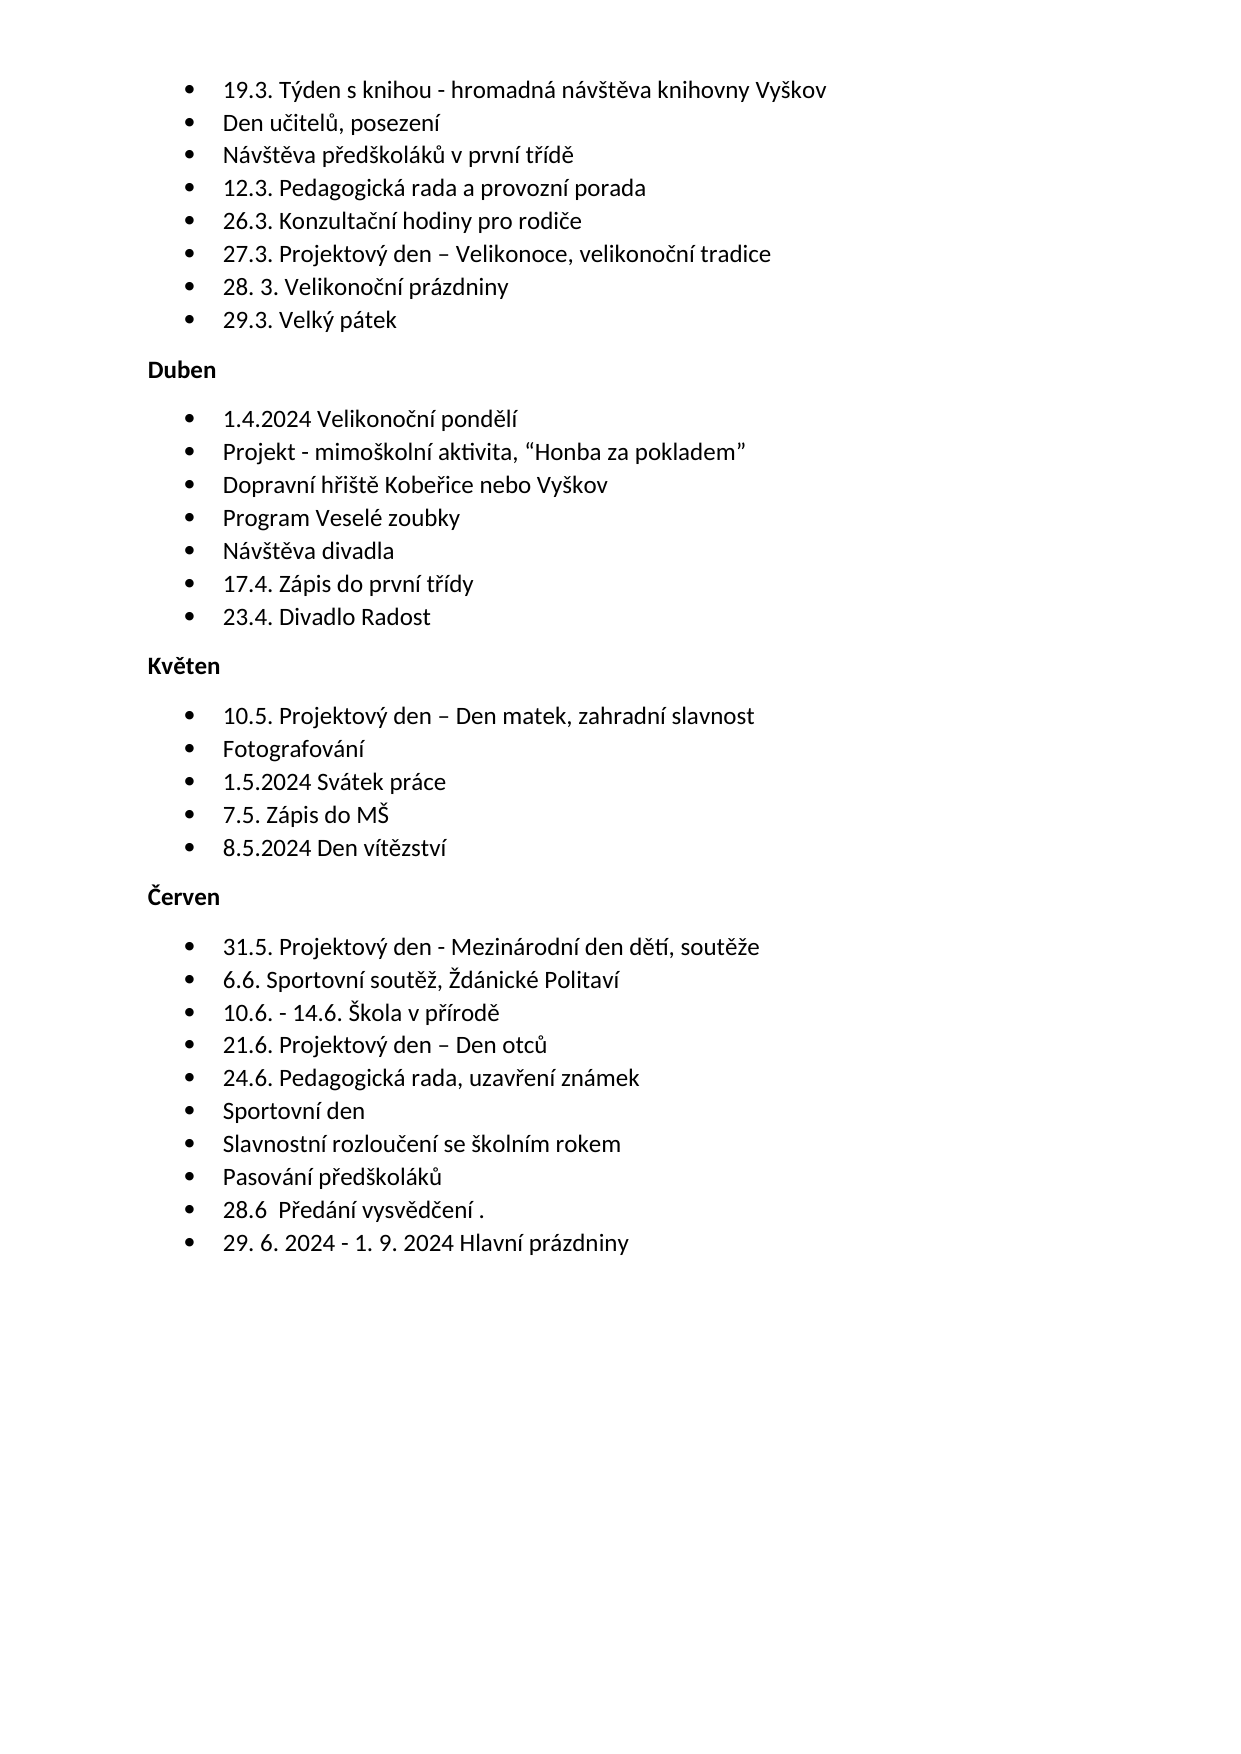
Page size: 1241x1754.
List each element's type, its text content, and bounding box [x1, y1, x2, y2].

list Slavnostní rozloučení se školním rokem [185, 1128, 1093, 1159]
list Návštěva předškoláků v první třídě [185, 140, 1093, 170]
list 28.6 Předání vysvědčení . [185, 1194, 1093, 1225]
list 23.4. Divadlo Radost [185, 601, 1093, 631]
text Červen [148, 881, 1093, 912]
list 27.3. Projektový den – Velikonoce, velikonoční tradice [185, 238, 1093, 269]
list Dopravní hřiště Kobeřice nebo Vyškov [185, 469, 1093, 500]
list 1.5.2024 Svátek práce [185, 766, 1093, 796]
list 6.6. Sportovní soutěž, Ždánické Politaví [185, 964, 1093, 994]
list 24.6. Pedagogická rada, uzavření známek [185, 1063, 1093, 1093]
list 12.3. Pedagogická rada a provozní porada [185, 173, 1093, 203]
list Sportovní den [185, 1096, 1093, 1126]
list 31.5. Projektový den - Mezinárodní den dětí, soutěže [185, 931, 1093, 961]
text Duben [148, 354, 1093, 384]
list 8.5.2024 Den vítězství [185, 832, 1093, 862]
list 29. 6. 2024 - 1. 9. 2024 Hlavní prázdniny [185, 1227, 1093, 1258]
list 19.3. Týden s knihou - hromadná návštěva knihovny Vyškov [185, 74, 1093, 104]
list 21.6. Projektový den – Den otců [185, 1030, 1093, 1060]
list 7.5. Zápis do MŠ [185, 799, 1093, 829]
list 17.4. Zápis do první třídy [185, 568, 1093, 598]
list Den učitelů, posezení [185, 107, 1093, 137]
list 26.3. Konzultační hodiny pro rodiče [185, 206, 1093, 236]
list 1.4.2024 Velikonoční pondělí [185, 403, 1093, 434]
list Pasování předškoláků [185, 1161, 1093, 1192]
list 10.6. - 14.6. Škola v přírodě [185, 997, 1093, 1027]
list Projekt - mimoškolní aktivita, “Honba za pokladem” [185, 436, 1093, 467]
list Návštěva divadla [185, 535, 1093, 566]
list 10.5. Projektový den – Den matek, zahradní slavnost [185, 700, 1093, 731]
list Program Veselé zoubky [185, 502, 1093, 533]
list 28. 3. Velikonoční prázdniny [185, 271, 1093, 302]
list Fotografování [185, 733, 1093, 763]
list 29.3. Velký pátek [185, 304, 1093, 335]
text Květen [148, 651, 1093, 681]
